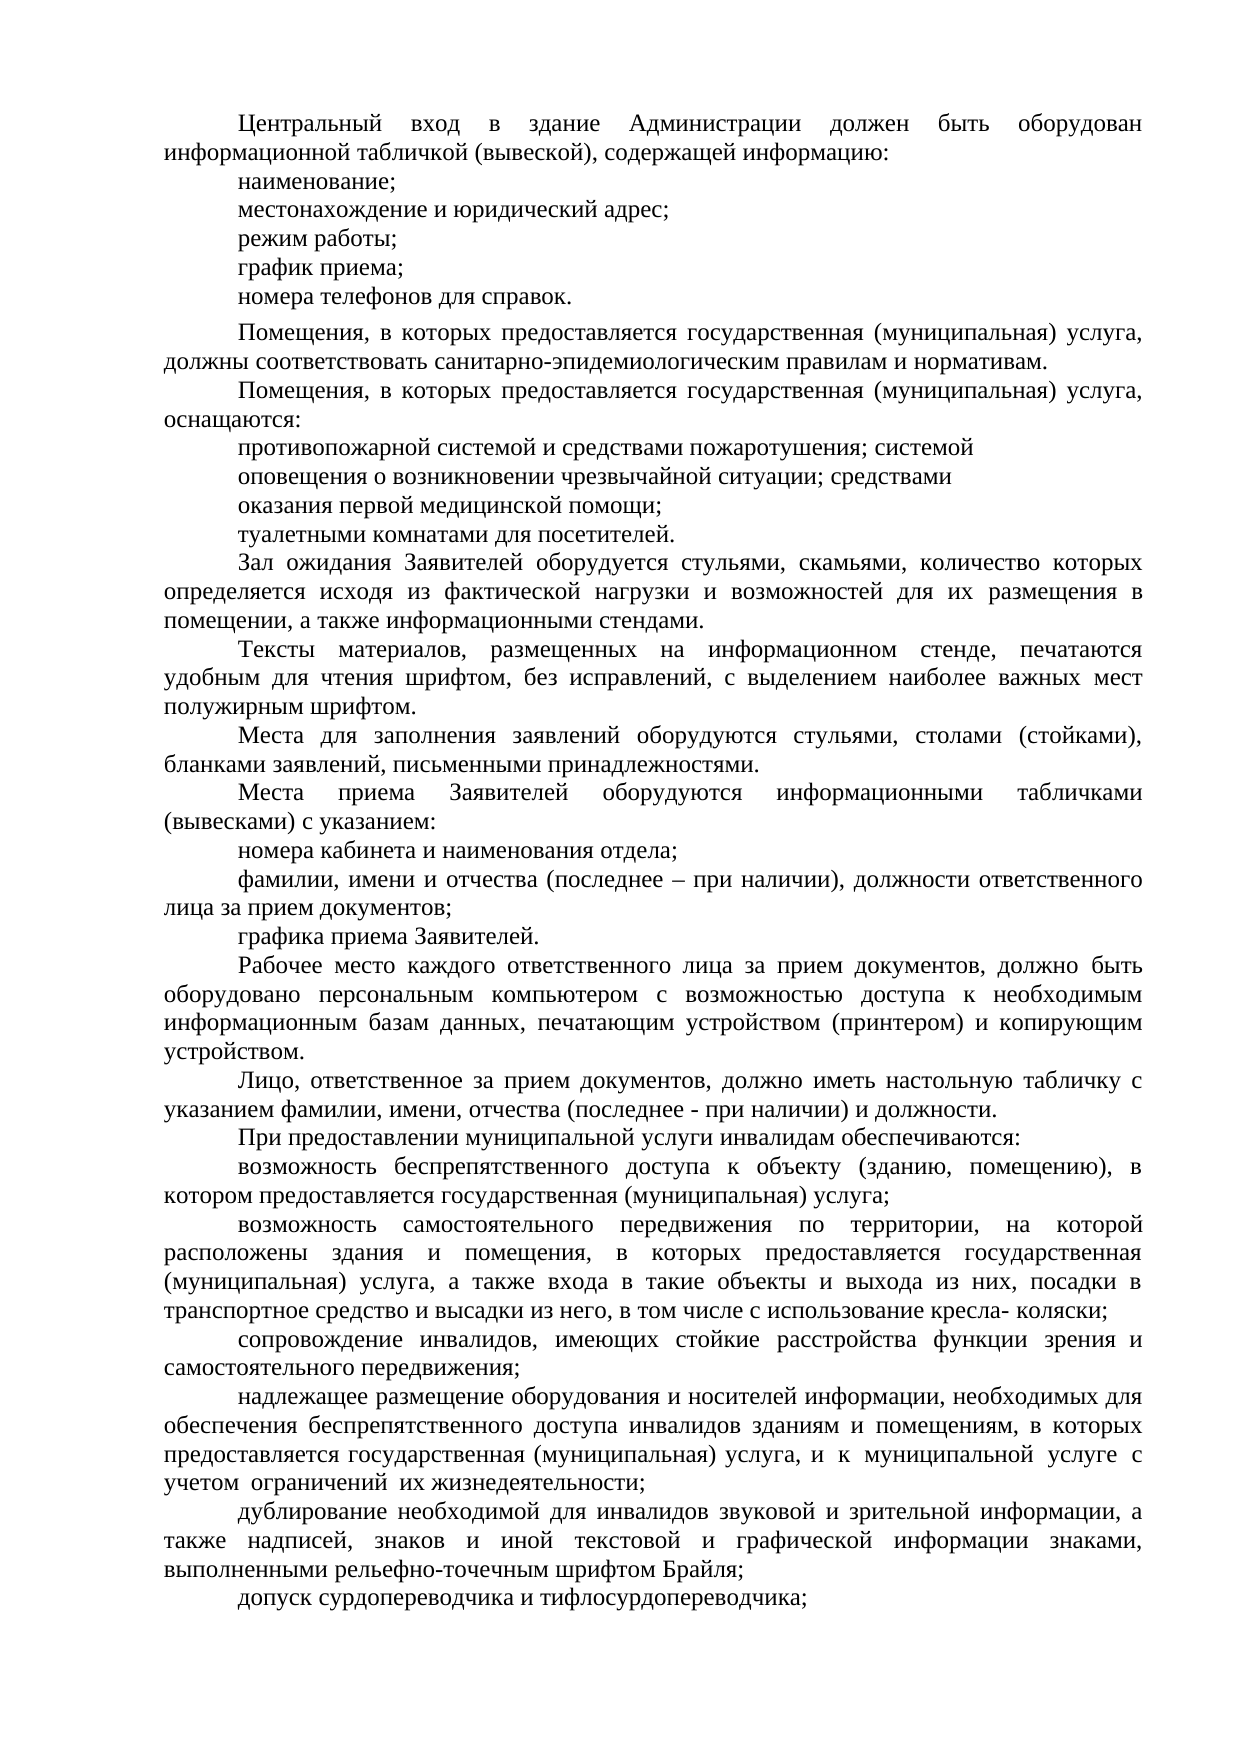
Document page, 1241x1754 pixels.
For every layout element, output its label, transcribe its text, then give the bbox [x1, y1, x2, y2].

text Места для заполнения заявлений оборудуются стульями, столами (стойками), бланками заявлений, письменными принадлежностями. [164, 720, 1143, 777]
text Места приема Заявителей оборудуются информационными табличками (вывесками) с указанием: [164, 777, 1143, 835]
text туалетными комнатами для посетителей. [238, 519, 1166, 547]
text дублирование необходимой для инвалидов звуковой и зрительной информации, а также надписей, знаков и иной текстовой и графической информации знаками, выполненными рельефно-точечным шрифтом Брайля; [164, 1496, 1143, 1582]
text Рабочее место каждого ответственного лица за прием документов, должно быть оборудовано персональным компьютером с возможностью доступа к необходимым информационным базам данных, печатающим устройством (принтером) и копирующим устройством. [164, 950, 1143, 1065]
text график приема; [238, 252, 1166, 281]
text Зал ожидания Заявителей оборудуется стульями, скамьями, количество которых определяется исходя из фактической нагрузки и возможностей для их размещения в помещении, а также информационными стендами. [164, 547, 1143, 634]
text возможность самостоятельного передвижения по территории, на которой расположены здания и помещения, в которых предоставляется государственная (муниципальная) услуга, а также входа в такие объекты и выхода из них, посадки в транспортное средство и высадки из него, в том числе с использование кресла- коляски; [164, 1209, 1143, 1324]
text При предоставлении муниципальной услуги инвалидам обеспечиваются: [164, 1122, 1143, 1151]
text Лицо, ответственное за прием документов, должно иметь настольную табличку с указанием фамилии, имени, отчества (последнее - при наличии) и должности. [164, 1065, 1143, 1122]
text графика приема Заявителей. [238, 921, 1166, 950]
text допуск сурдопереводчика и тифлосурдопереводчика; [238, 1582, 1166, 1611]
text Помещения, в которых предоставляется государственная (муниципальная) услуга, должны соответствовать санитарно-эпидемиологическим правилам и нормативам. [164, 317, 1143, 375]
text Центральный вход в здание Администрации должен быть оборудован информационной табличкой (вывеской), содержащей информацию: [164, 108, 1143, 166]
text Тексты материалов, размещенных на информационном стенде, печатаются удобным для чтения шрифтом, без исправлений, с выделением наиболее важных мест полужирным шрифтом. [164, 634, 1143, 720]
text Помещения, в которых предоставляется государственная (муниципальная) услуга, оснащаются: [164, 375, 1143, 432]
text местонахождение и юридический адрес; режим работы; [238, 194, 673, 252]
text сопровождение инвалидов, имеющих стойкие расстройства функции зрения и самостоятельного передвижения; [164, 1324, 1143, 1381]
text фамилии, имени и отчества (последнее – при наличии), должности ответственного лица за прием документов; [164, 864, 1143, 921]
text возможность беспрепятственного доступа к объекту (зданию, помещению), в котором предоставляется государственная (муниципальная) услуга; [164, 1151, 1143, 1209]
text номера кабинета и наименования отдела; [238, 835, 1166, 864]
text надлежащее размещение оборудования и носителей информации, необходимых для обеспечения беспрепятственного доступа инвалидов зданиям и помещениям, в которых предоставляется государственная (муниципальная) услуга, и к муниципальной услуге с учетом ограничений их жизнедеятельности; [164, 1381, 1143, 1496]
text противопожарной системой и средствами пожаротушения; системой оповещения о возникновении чрезвычайной ситуации; средствами оказания первой медицинской помощи; [238, 432, 977, 519]
text номера телефонов для справок. [238, 281, 1166, 309]
text наименование; [238, 166, 1166, 194]
